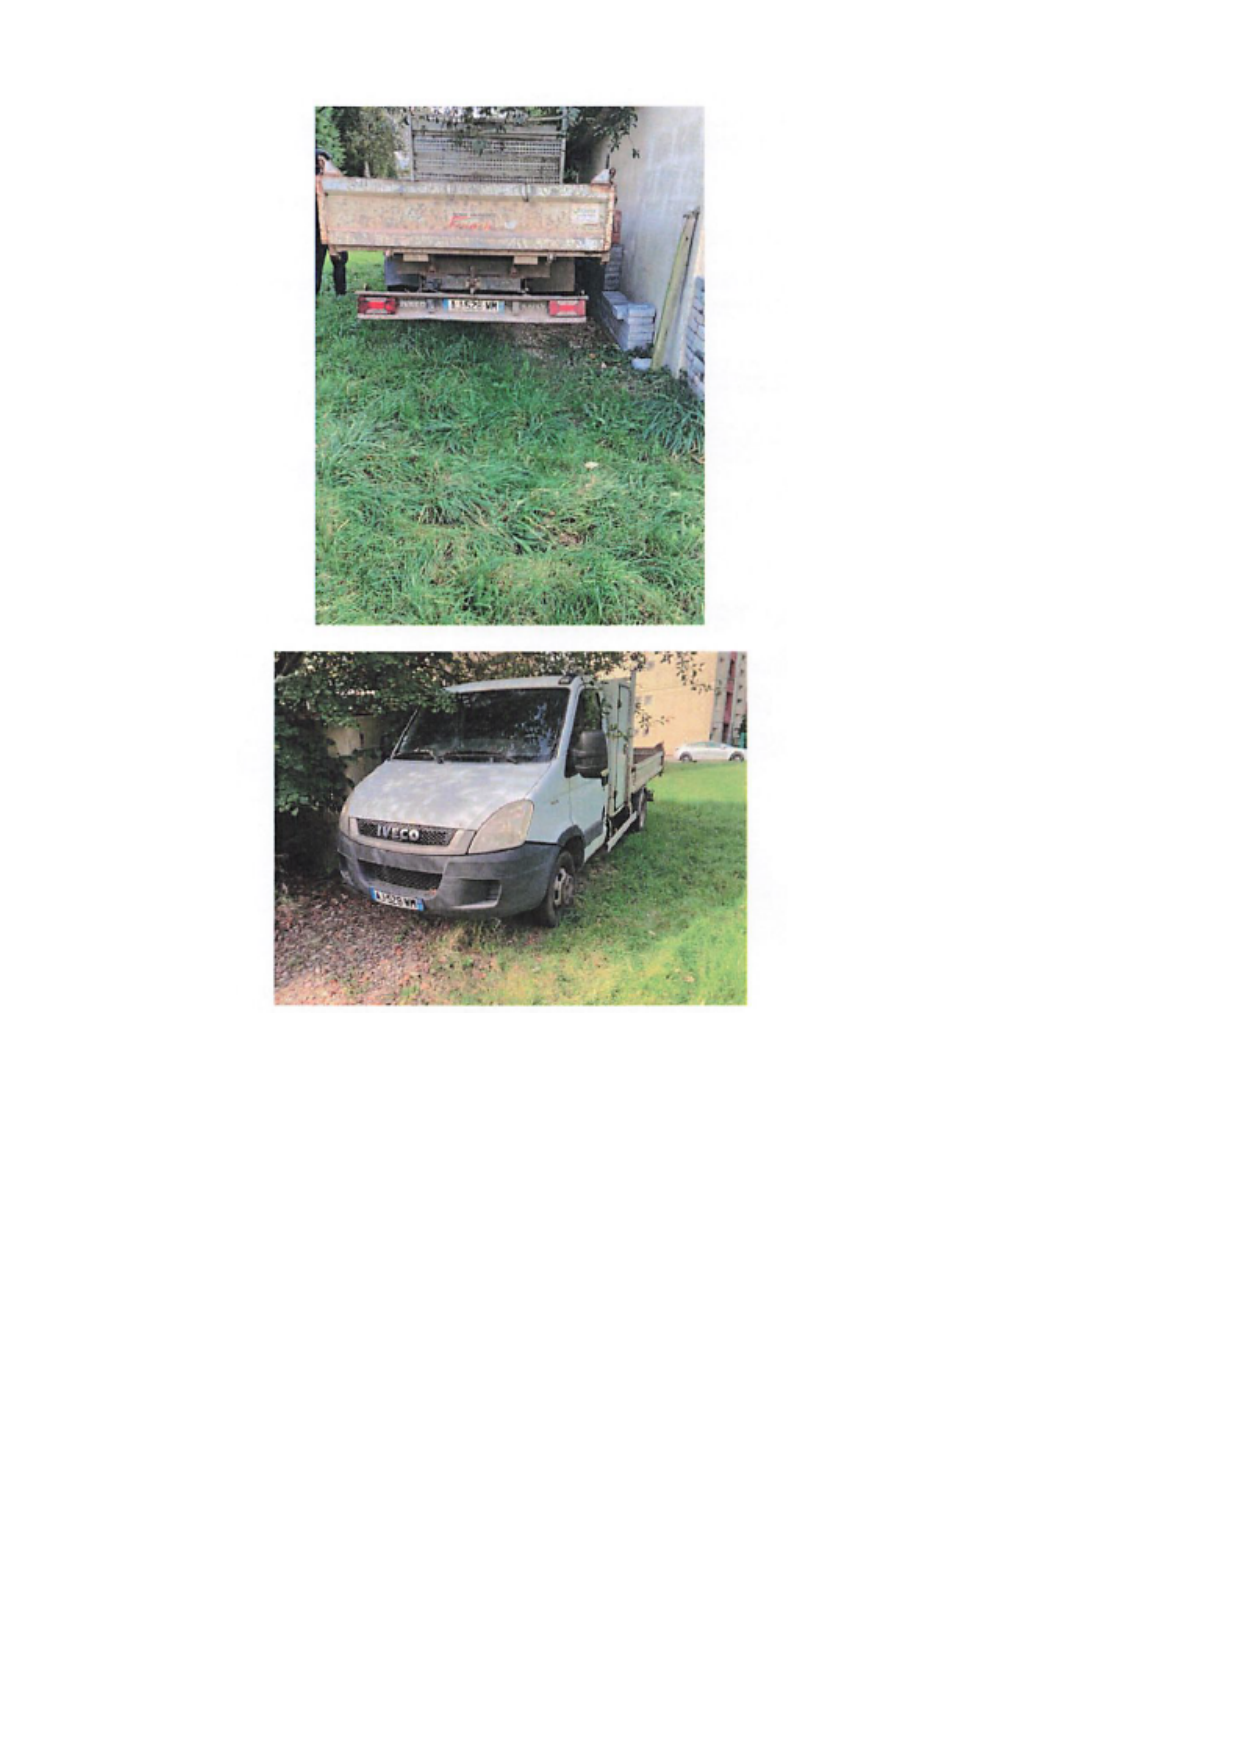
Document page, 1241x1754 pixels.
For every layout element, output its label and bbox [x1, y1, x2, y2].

picture [236, 88, 788, 1013]
